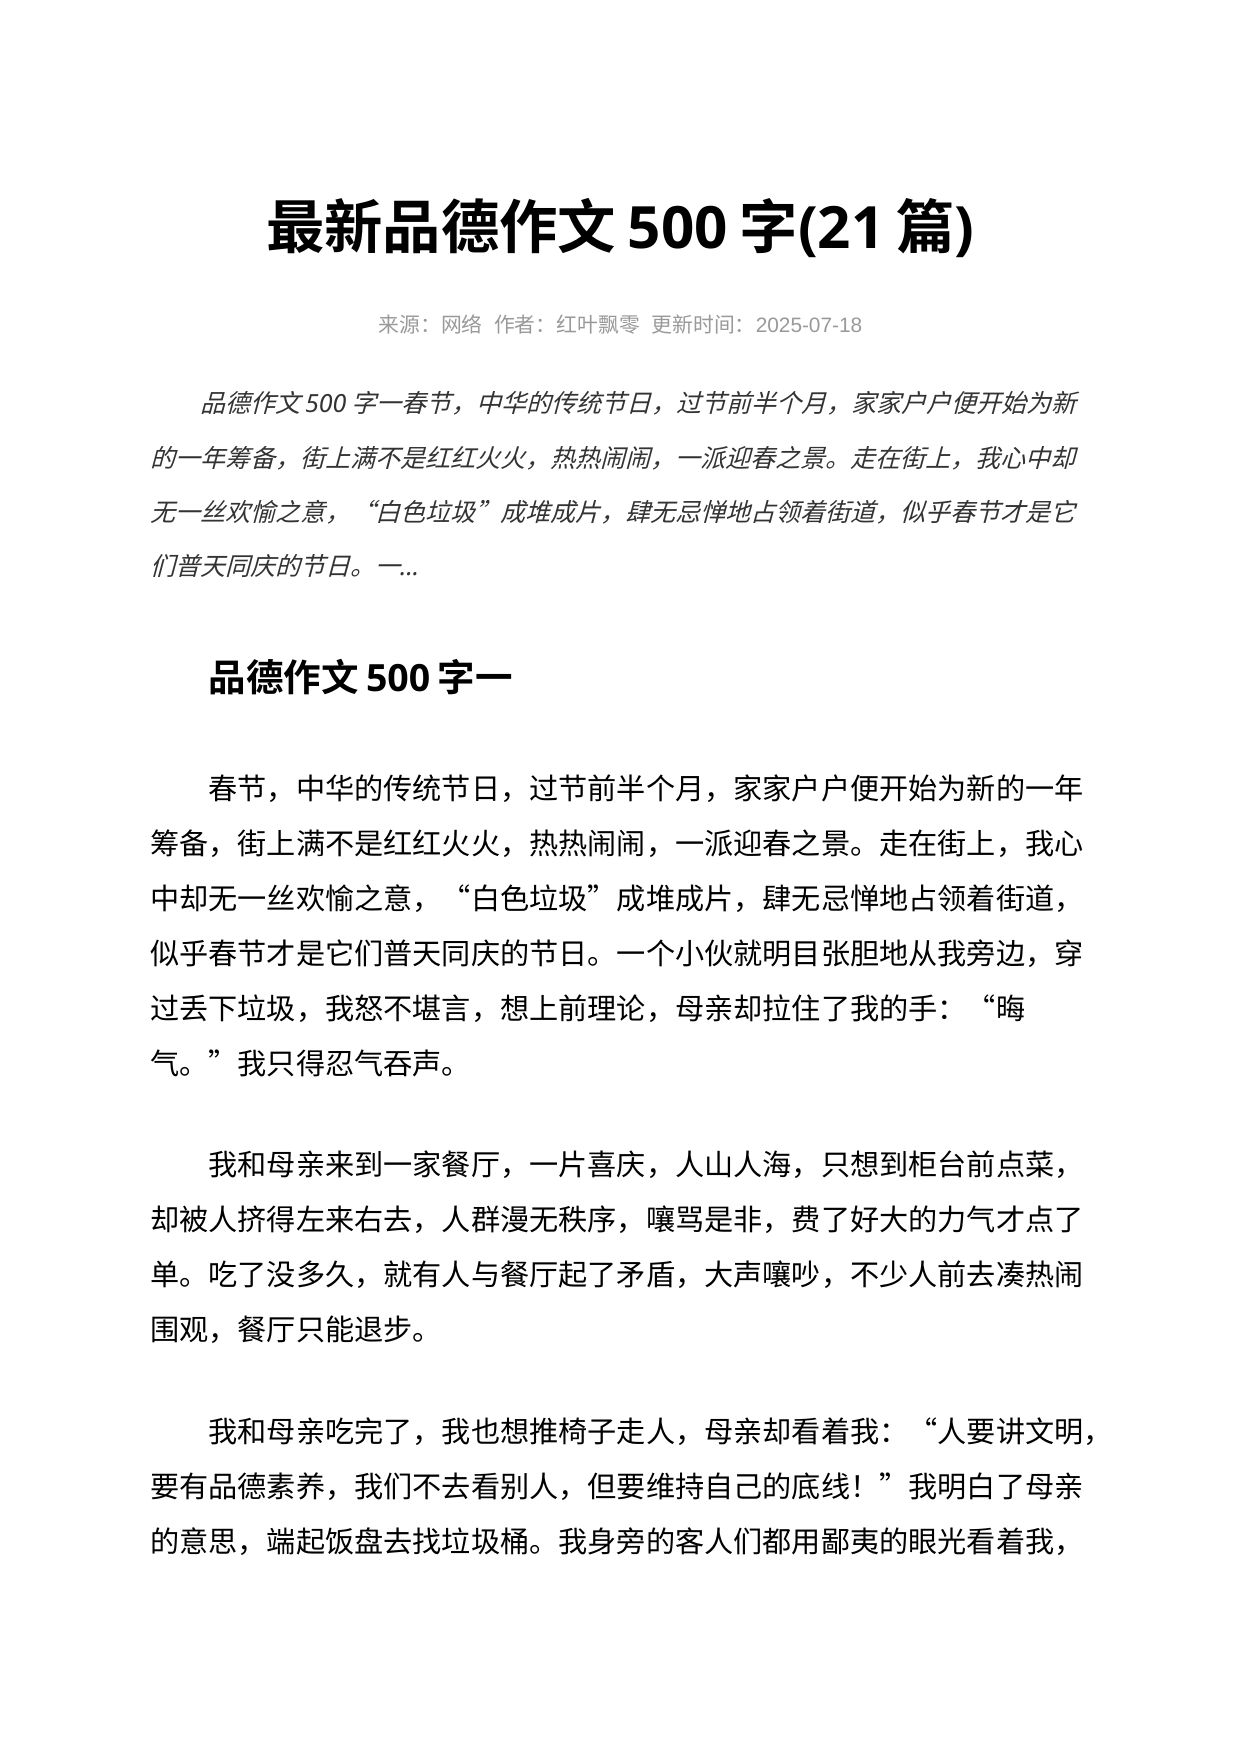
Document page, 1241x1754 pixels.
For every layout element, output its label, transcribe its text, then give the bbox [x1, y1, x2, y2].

text 品德作文500字一春节，中华的传统节日，过节前半个月，家家户户便开始为新的一年筹备，街上满不是红红火火，热热闹闹，一派迎春之景。走在街上，我心中却无一丝欢愉之意，“白色垃圾”成堆成片，肆无忌惮地占领着街道，似乎春节才是它们普天同庆的节日。一... [150, 384, 1090, 583]
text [150, 1408, 1090, 1561]
text 春节，中华的传统节日，过节前半个月，家家户户便开始为新的一年筹备，街上满不是红红火火，热热闹闹，一派迎春之景。走在街上，我心中却无一丝欢愉之意，“白色垃圾”成堆成片，肆无忌惮地占领着街道，似乎春节才是它们普天同庆的节日。一个小伙就明目张胆地从我旁边，穿过丢下垃圾，我怒不堪言，想上前理论，母亲却拉住了我的手：“晦气。”我只得忍气吞声。 [150, 766, 1090, 1082]
text 品德作文500字一 [150, 648, 1090, 703]
text 我和母亲来到一家餐厅，一片喜庆，人山人海，只想到柜台前点菜，却被人挤得左来右去，人群漫无秩序，嚷骂是非，费了好大的力气才点了单。吃了没多久，就有人与餐厅起了矛盾，大声嚷吵，不少人前去凑热闹围观，餐厅只能退步。 [150, 1142, 1090, 1349]
text 来源：网络 作者：红叶飘零 更新时间：2025-07-18 [150, 313, 1090, 337]
subtitle 最新品德作文500字(21篇) [150, 181, 1090, 266]
